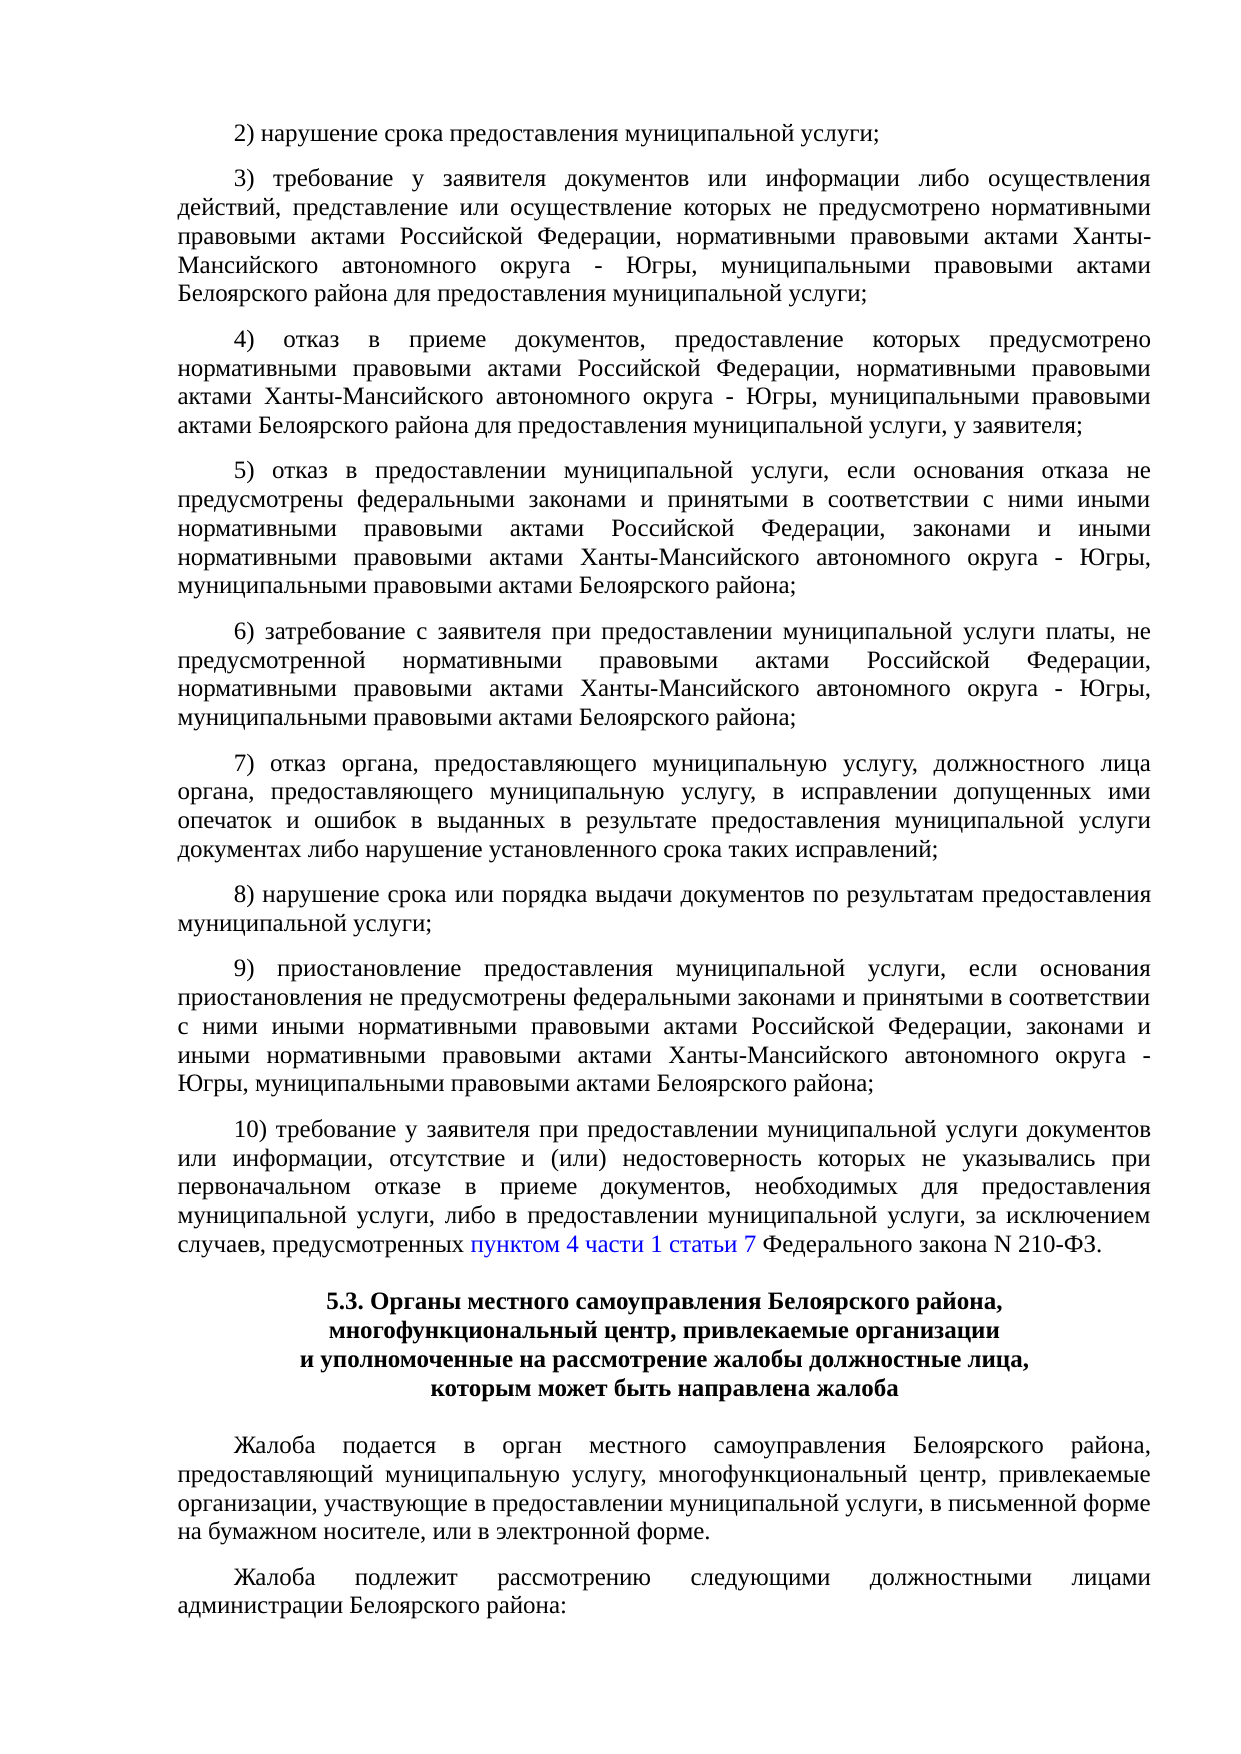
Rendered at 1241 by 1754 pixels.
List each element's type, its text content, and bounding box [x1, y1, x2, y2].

text 8) нарушение срока или порядка выдачи документов по результатам предоставления муниципальной услуги; [177, 879, 1152, 937]
text 10) требование у заявителя при предоставлении муниципальной услуги документов или информации, отсутствие и (или) недостоверность которых не указывались при первоначальном отказе в приеме документов, необходимых для предоставления муниципальной услуги, либо в предоставлении муниципальной услуги, за исключением случаев, предусмотренных пунктом 4 части 1 статьи 7 Федерального закона N 210-ФЗ. [177, 1114, 1152, 1258]
text которым может быть направлена жалоба [177, 1373, 1152, 1401]
text Жалоба подается в орган местного самоуправления Белоярского района, предоставляющий муниципальную услугу, многофункциональный центр, привлекаемые организации, участвующие в предоставлении муниципальной услуги, в письменной форме на бумажном носителе, или в электронной форме. [177, 1430, 1152, 1545]
text 3) требование у заявителя документов или информации либо осуществления действий, представление или осуществление которых не предусмотрено нормативными правовыми актами Российской Федерации, нормативными правовыми актами Ханты-Мансийского автономного округа - Югры, муниципальными правовыми актами Белоярского района для предоставления муниципальной услуги; [177, 163, 1152, 307]
text 5.3. Органы местного самоуправления Белоярского района, [177, 1286, 1152, 1315]
text 7) отказ органа, предоставляющего муниципальную услугу, должностного лица органа, предоставляющего муниципальную услугу, в исправлении допущенных ими опечаток и ошибок в выданных в результате предоставления муниципальной услуги документах либо нарушение установленного срока таких исправлений; [177, 748, 1152, 863]
text 6) затребование с заявителя при предоставлении муниципальной услуги платы, не предусмотренной нормативными правовыми актами Российской Федерации, нормативными правовыми актами Ханты-Мансийского автономного округа - Югры, муниципальными правовыми актами Белоярского района; [177, 616, 1152, 731]
text и уполномоченные на рассмотрение жалобы должностные лица, [177, 1344, 1152, 1373]
text Жалоба подлежит рассмотрению следующими должностными лицами администрации Белоярского района: [177, 1562, 1152, 1619]
text 5) отказ в предоставлении муниципальной услуги, если основания отказа не предусмотрены федеральными законами и принятыми в соответствии с ними иными нормативными правовыми актами Российской Федерации, законами и иными нормативными правовыми актами Ханты-Мансийского автономного округа - Югры, муниципальными правовыми актами Белоярского района; [177, 456, 1152, 599]
text многофункциональный центр, привлекаемые организации [177, 1315, 1152, 1344]
text 9) приостановление предоставления муниципальной услуги, если основания приостановления не предусмотрены федеральными законами и принятыми в соответствии с ними иными нормативными правовыми актами Российской Федерации, законами и иными нормативными правовыми актами Ханты-Мансийского автономного округа - Югры, муниципальными правовыми актами Белоярского района; [177, 953, 1152, 1097]
text 4) отказ в приеме документов, предоставление которых предусмотрено нормативными правовыми актами Российской Федерации, нормативными правовыми актами Ханты-Мансийского автономного округа - Югры, муниципальными правовыми актами Белоярского района для предоставления муниципальной услуги, у заявителя; [177, 324, 1152, 439]
text 2) нарушение срока предоставления муниципальной услуги; [177, 118, 1152, 147]
